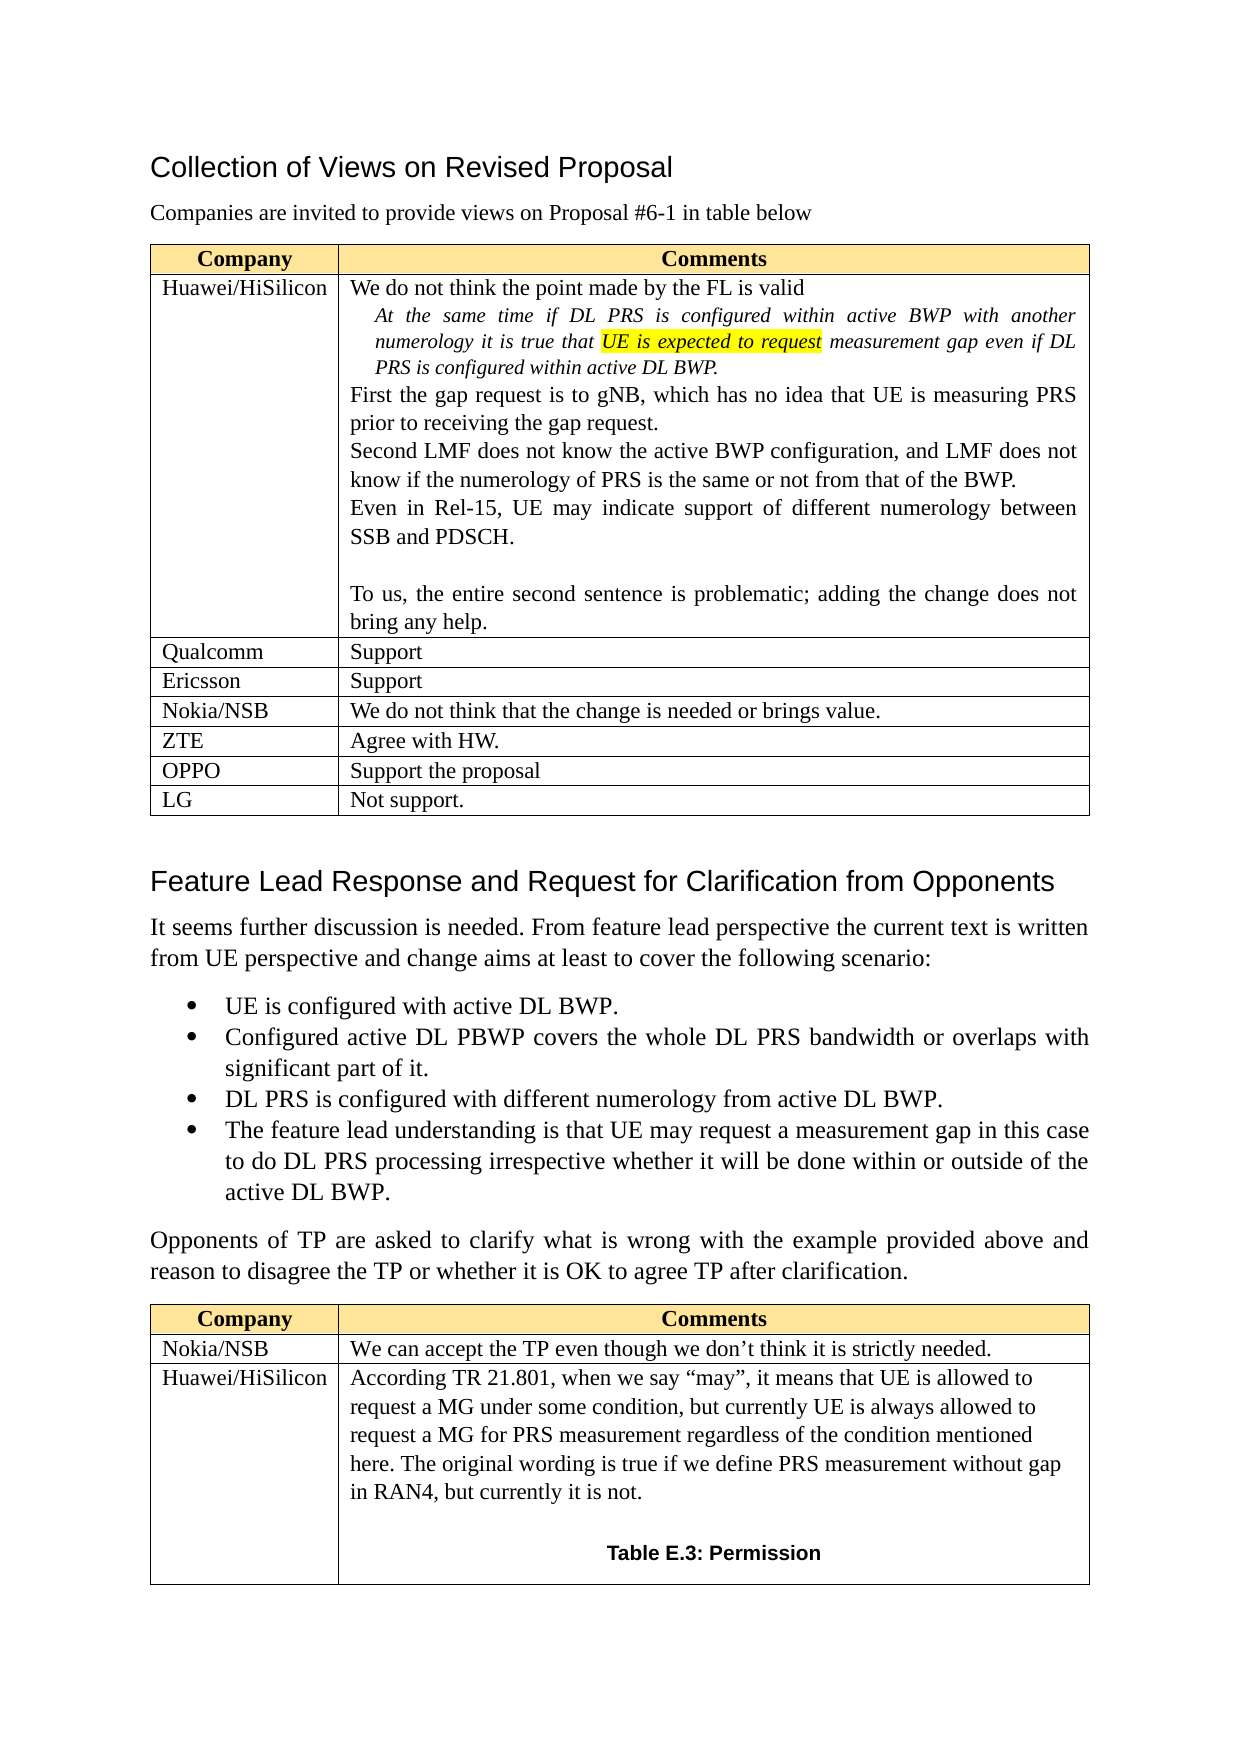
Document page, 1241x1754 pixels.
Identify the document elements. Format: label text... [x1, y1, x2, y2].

table_cell Support [339, 638, 1089, 667]
table_cell Huawei/HiSilicon [151, 1364, 338, 1584]
table_cell Huawei/HiSilicon [151, 275, 338, 637]
list DL PRS is configured with different numerology from active DL BWP. [187, 1084, 1090, 1113]
subtitle Collection of Views on Revised Proposal [150, 150, 1090, 183]
table_header Company [151, 1305, 338, 1333]
table_cell We do not think the point made by the FL is valid At the same time if DL PRS is configured within active BWP with another numerology it is true that UE is expected to request measurement gap even if DL PRS is configured within active DL BWP. First the gap request is to gNB, which has no idea that UE is measuring PRS prior to receiving the gap request. Second LMF does not know the active BWP configuration, and LMF does not know if the numerology of PRS is the same or not from that of the BWP. Even in Rel-15, UE may indicate support of different numerology between SSB and PDSCH. To us, the entire second sentence is problematic; adding the change does not bring any help. [339, 275, 1089, 637]
table_header Company [151, 245, 338, 273]
table_cell Qualcomm [151, 638, 338, 667]
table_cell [339, 1364, 1089, 1584]
table_cell Ericsson [151, 668, 338, 696]
text Companies are invited to provide views on Proposal #6-1 in table below [150, 199, 1090, 225]
table_header Comments [339, 1305, 1089, 1333]
list The feature lead understanding is that UE may request a measurement gap in this case to do DL PRS processing irrespective whether it will be done within or outside of the active DL BWP. [187, 1115, 1090, 1206]
table_cell Not support. [339, 786, 1089, 815]
table_cell Nokia/NSB [151, 697, 338, 726]
table_cell OPPO [151, 757, 338, 785]
table_cell Agree with HW. [339, 727, 1089, 756]
list Configured active DL PBWP covers the whole DL PRS bandwidth or overlaps with significant part of it. [187, 1022, 1090, 1082]
text Opponents of TP are asked to clarify what is wrong with the example provided above and reason to disagree the TP or whether it is OK to agree TP after clarification. [150, 1225, 1090, 1285]
table_cell Nokia/NSB [151, 1335, 338, 1363]
list UE is configured with active DL BWP. [187, 991, 1090, 1020]
table_cell We do not think that the change is needed or brings value. [339, 697, 1089, 726]
subtitle Feature Lead Response and Request for Clarification from Opponents [150, 864, 1090, 897]
table_cell ZTE [151, 727, 338, 756]
table_cell We can accept the TP even though we don’t think it is strictly needed. [339, 1335, 1089, 1363]
table_cell Support the proposal [339, 757, 1089, 785]
table_cell LG [151, 786, 338, 815]
table_cell Support [339, 668, 1089, 696]
text It seems further discussion is needed. From feature lead perspective the current text is written from UE perspective and change aims at least to cover the following scenario: [150, 912, 1090, 972]
table_header Comments [339, 245, 1089, 273]
